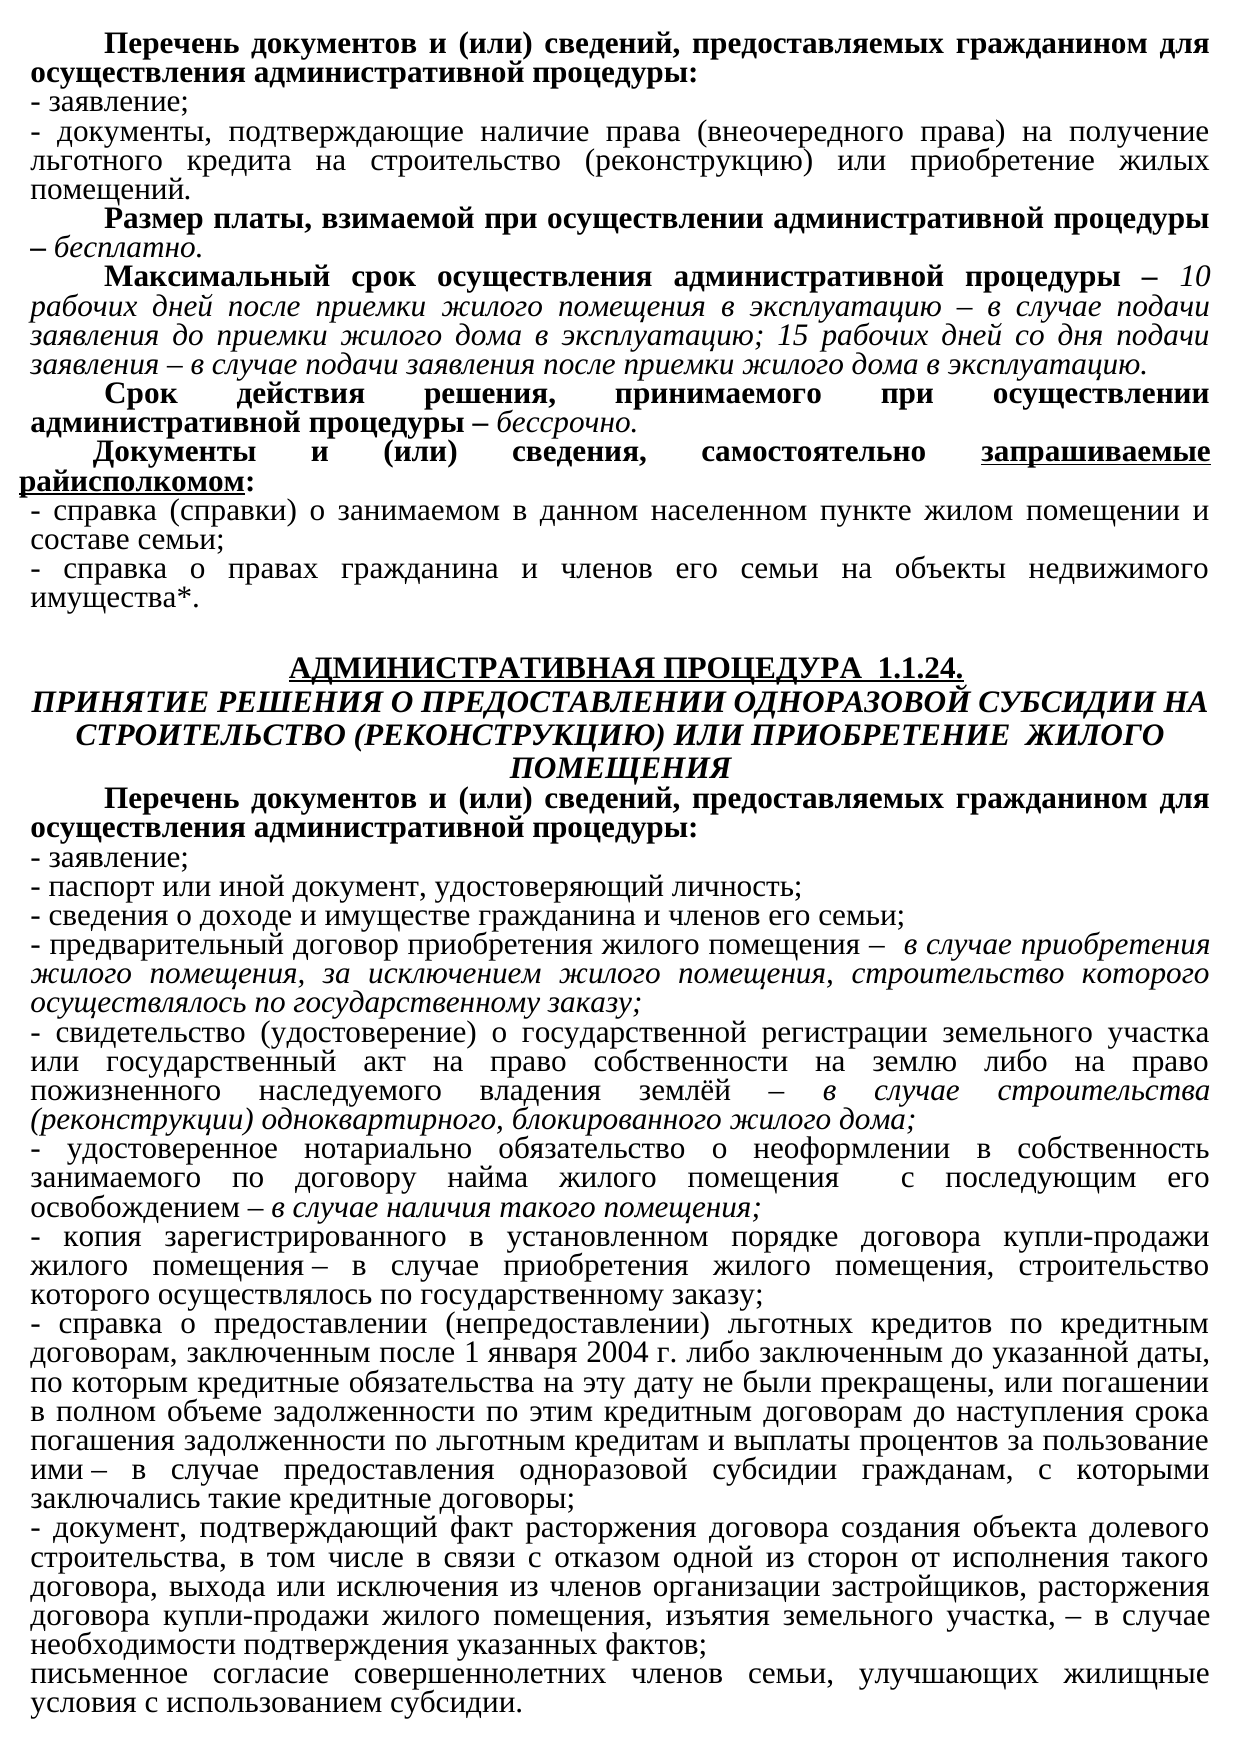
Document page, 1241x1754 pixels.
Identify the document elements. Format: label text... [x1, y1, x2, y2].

text - заявление; [30, 88, 1211, 118]
text - справка (справки) о занимаемом в данном населенном пункте жилом помещении и составе семьи; [30, 497, 1211, 555]
text - заявление; [30, 844, 1211, 873]
text ПРИНЯТИЕ РЕШЕНИЯ О ПРЕДОСТАВЛЕНИИ ОДНОРАЗОВОЙ СУБСИДИИ НА СТРОИТЕЛЬСТВО (РЕКОНСТРУКЦИЮ) ИЛИ ПРИОБРЕТЕНИЕ ЖИЛОГО ПОМЕЩЕНИЯ [30, 685, 1211, 785]
text АДМИНИСТРАТИВНАЯ ПРОЦЕДУРА 1.1.24. [30, 649, 1211, 685]
text - копия зарегистрированного в установленном порядке договора купли-продажи жилого помещения – в случае приобретения жилого помещения, строительство которого осуществлялось по государственному заказу; [30, 1223, 1211, 1310]
text Перечень документов и (или) сведений, предоставляемых гражданином для осуществления административной процедуры: [30, 785, 1211, 844]
text - предварительный договор приобретения жилого помещения – в случае приобретения жилого помещения, за исключением жилого помещения, строительство которого осуществлялось по государственному заказу; [30, 931, 1211, 1019]
text письменное согласие совершеннолетних членов семьи, улучшающих жилищные условия с использованием субсидии. [30, 1660, 1211, 1719]
text Документы и (или) сведения, самостоятельно запрашиваемые райисполкомом: [19, 438, 1211, 497]
text - документы, подтверждающие наличие права (внеочередного права) на получение льготного кредита на строительство (реконструкцию) или приобретение жилых помещений. [30, 118, 1211, 205]
text - справка о предоставлении (непредоставлении) льготных кредитов по кредитным договорам, заключенным после 1 января 2004 г. либо заключенным до указанной даты, по которым кредитные обязательства на эту дату не были прекращены, или погашении в полном объеме задолженности по этим кредитным договорам до наступления срока погашения задолженности по льготным кредитам и выплаты процентов за пользование ими – в случае предоставления одноразовой субсидии гражданам, с которыми заключались такие кредитные договоры; [30, 1310, 1211, 1514]
text Перечень документов и (или) сведений, предоставляемых гражданином для осуществления административной процедуры: [30, 30, 1211, 88]
text Максимальный срок осуществления административной процедуры – 10 рабочих дней после приемки жилого помещения в эксплуатацию – в случае подачи заявления до приемки жилого дома в эксплуатацию; 15 рабочих дней со дня подачи заявления – в случае подачи заявления после приемки жилого дома в эксплуатацию. [30, 263, 1211, 380]
text - удостоверенное нотариально обязательство о неоформлении в собственность занимаемого по договору найма жилого помещения с последующим его освобождением – в случае наличия такого помещения; [30, 1135, 1211, 1223]
text - справка о правах гражданина и членов его семьи на объекты недвижимого имущества*. [30, 555, 1211, 613]
text - сведения о доходе и имуществе гражданина и членов его семьи; [30, 902, 1211, 931]
text Срок действия решения, принимаемого при осуществлении административной процедуры – бессрочно. [30, 380, 1211, 438]
text - паспорт или иной документ, удостоверяющий личность; [30, 873, 1211, 902]
text - свидетельство (удостоверение) о государственной регистрации земельного участка или государственный акт на право собственности на землю либо на право пожизненного наследуемого владения землёй – в случае строительства (реконструкции) одноквартирного, блокированного жилого дома; [30, 1019, 1211, 1135]
text Размер платы, взимаемой при осуществлении административной процедуры – бесплатно. [30, 205, 1211, 263]
text - документ, подтверждающий факт расторжения договора создания объекта долевого строительства, в том числе в связи с отказом одной из сторон от исполнения такого договора, выхода или исключения из членов организации застройщиков, расторжения договора купли-продажи жилого помещения, изъятия земельного участка, – в случае необходимости подтверждения указанных фактов; [30, 1514, 1211, 1660]
